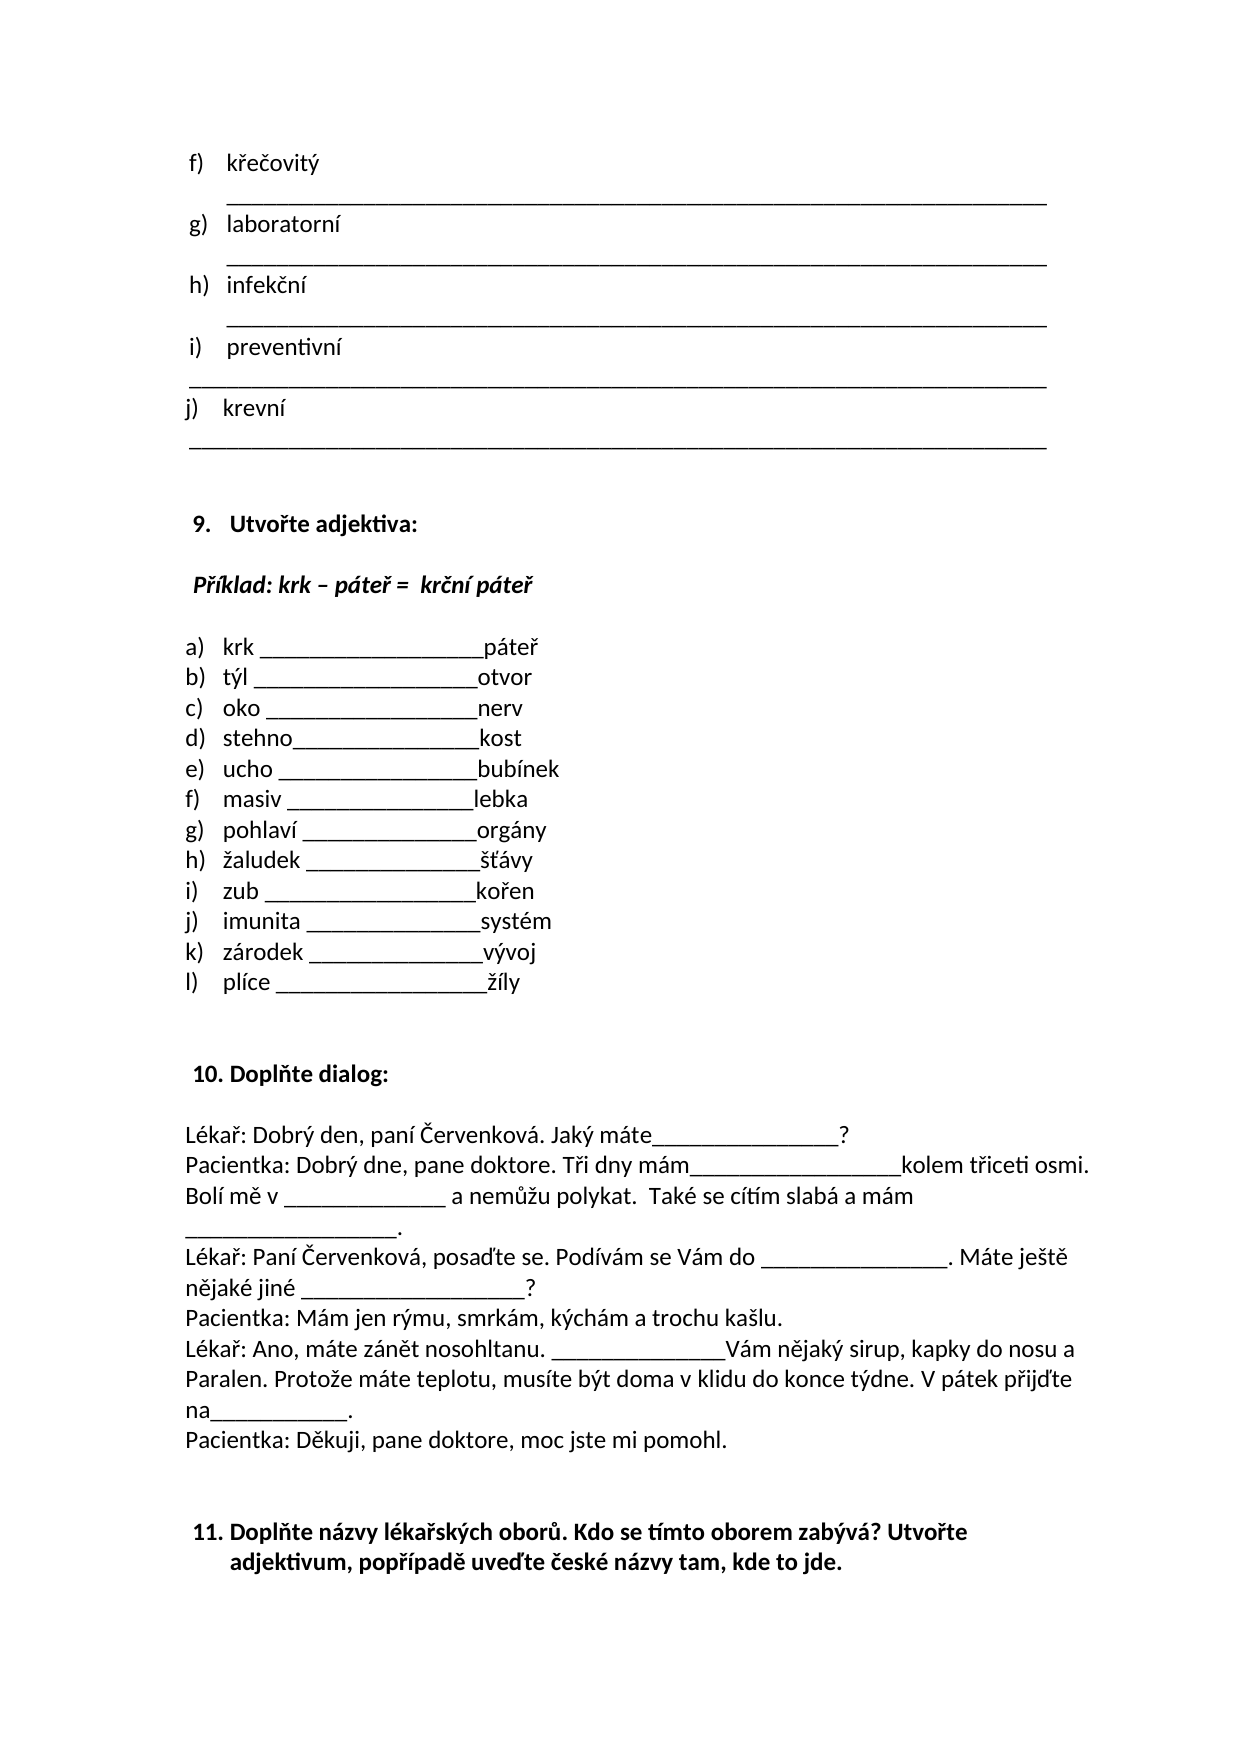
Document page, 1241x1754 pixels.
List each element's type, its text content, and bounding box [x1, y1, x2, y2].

list Doplňte dialog: [192, 1058, 1093, 1088]
list Utvořte adjektiva: [192, 509, 1093, 539]
list masiv _______________lebka [185, 783, 1093, 814]
list Doplňte názvy lékařských oborů. Kdo se tímto oborem zabývá? Utvořte adjektivum, popřípadě uveďte české názvy tam, kde to jde. [192, 1516, 1093, 1577]
list pohlaví ______________orgány [185, 814, 1093, 844]
list žaludek ______________šťávy [185, 844, 1093, 875]
text Pacientka: Děkuji, pane doktore, moc jste mi pomohl. [185, 1424, 1093, 1455]
list oko _________________nerv [185, 692, 1093, 722]
list stehno_______________kost [185, 722, 1093, 753]
list imunita ______________systém [185, 905, 1093, 936]
list krk __________________páteř [185, 631, 1093, 661]
text Pacientka: Mám jen rýmu, smrkám, kýchám a trochu kašlu. [185, 1302, 1093, 1333]
list infekční __________________________________________________________________ [189, 270, 1093, 331]
list křečovitý __________________________________________________________________ [189, 148, 1093, 209]
text _____________________________________________________________________ [189, 361, 1093, 392]
list týl __________________otvor [185, 661, 1093, 692]
list zárodek ______________vývoj [185, 936, 1093, 966]
text Lékař: Paní Červenková, posaďte se. Podívám se Vám do _______________. Máte ještě nějaké jiné __________________? [185, 1241, 1093, 1302]
list plíce _________________žíly [185, 966, 1093, 997]
list laboratorní __________________________________________________________________ [189, 209, 1093, 270]
text Pacientka: Dobrý dne, pane doktore. Tři dny mám_________________kolem třiceti osmi. Bolí mě v _____________ a nemůžu polykat. Také se cítím slabá a mám _________________. [185, 1149, 1093, 1241]
text _____________________________________________________________________ [189, 422, 1093, 453]
list preventivní [189, 331, 1093, 361]
text Lékař: Ano, máte zánět nosohltanu. ______________Vám nějaký sirup, kapky do nosu a Paralen. Protože máte teplotu, musíte být doma v klidu do konce týdne. V pátek přijďte na___________. [185, 1333, 1093, 1424]
text Příklad: krk – páteř = krční páteř [148, 570, 1093, 600]
list ucho ________________bubínek [185, 753, 1093, 783]
list krevní [185, 392, 1093, 422]
list zub _________________kořen [185, 875, 1093, 905]
text Lékař: Dobrý den, paní Červenková. Jaký máte_______________? [185, 1119, 1093, 1149]
